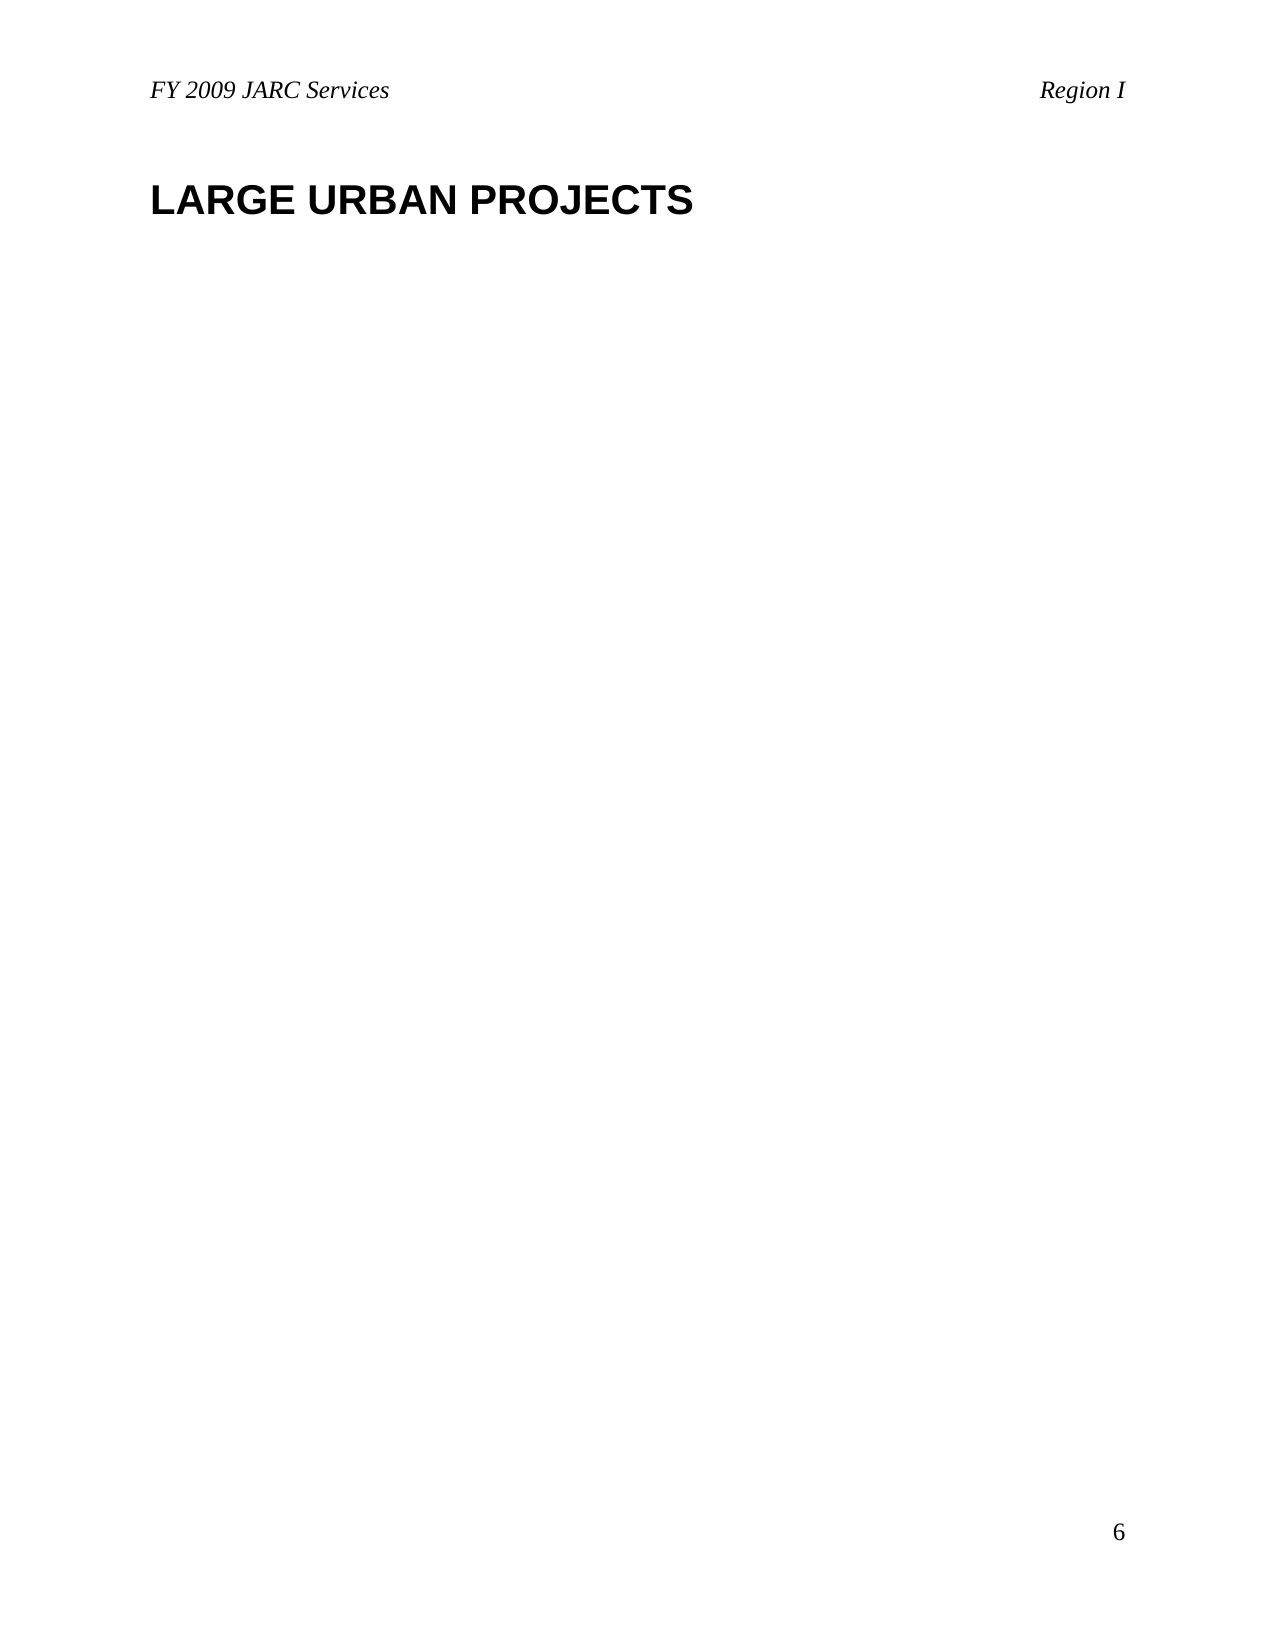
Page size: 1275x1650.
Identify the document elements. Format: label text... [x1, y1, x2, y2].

subtitle LARGE URBAN PROJECTS [150, 175, 1125, 223]
